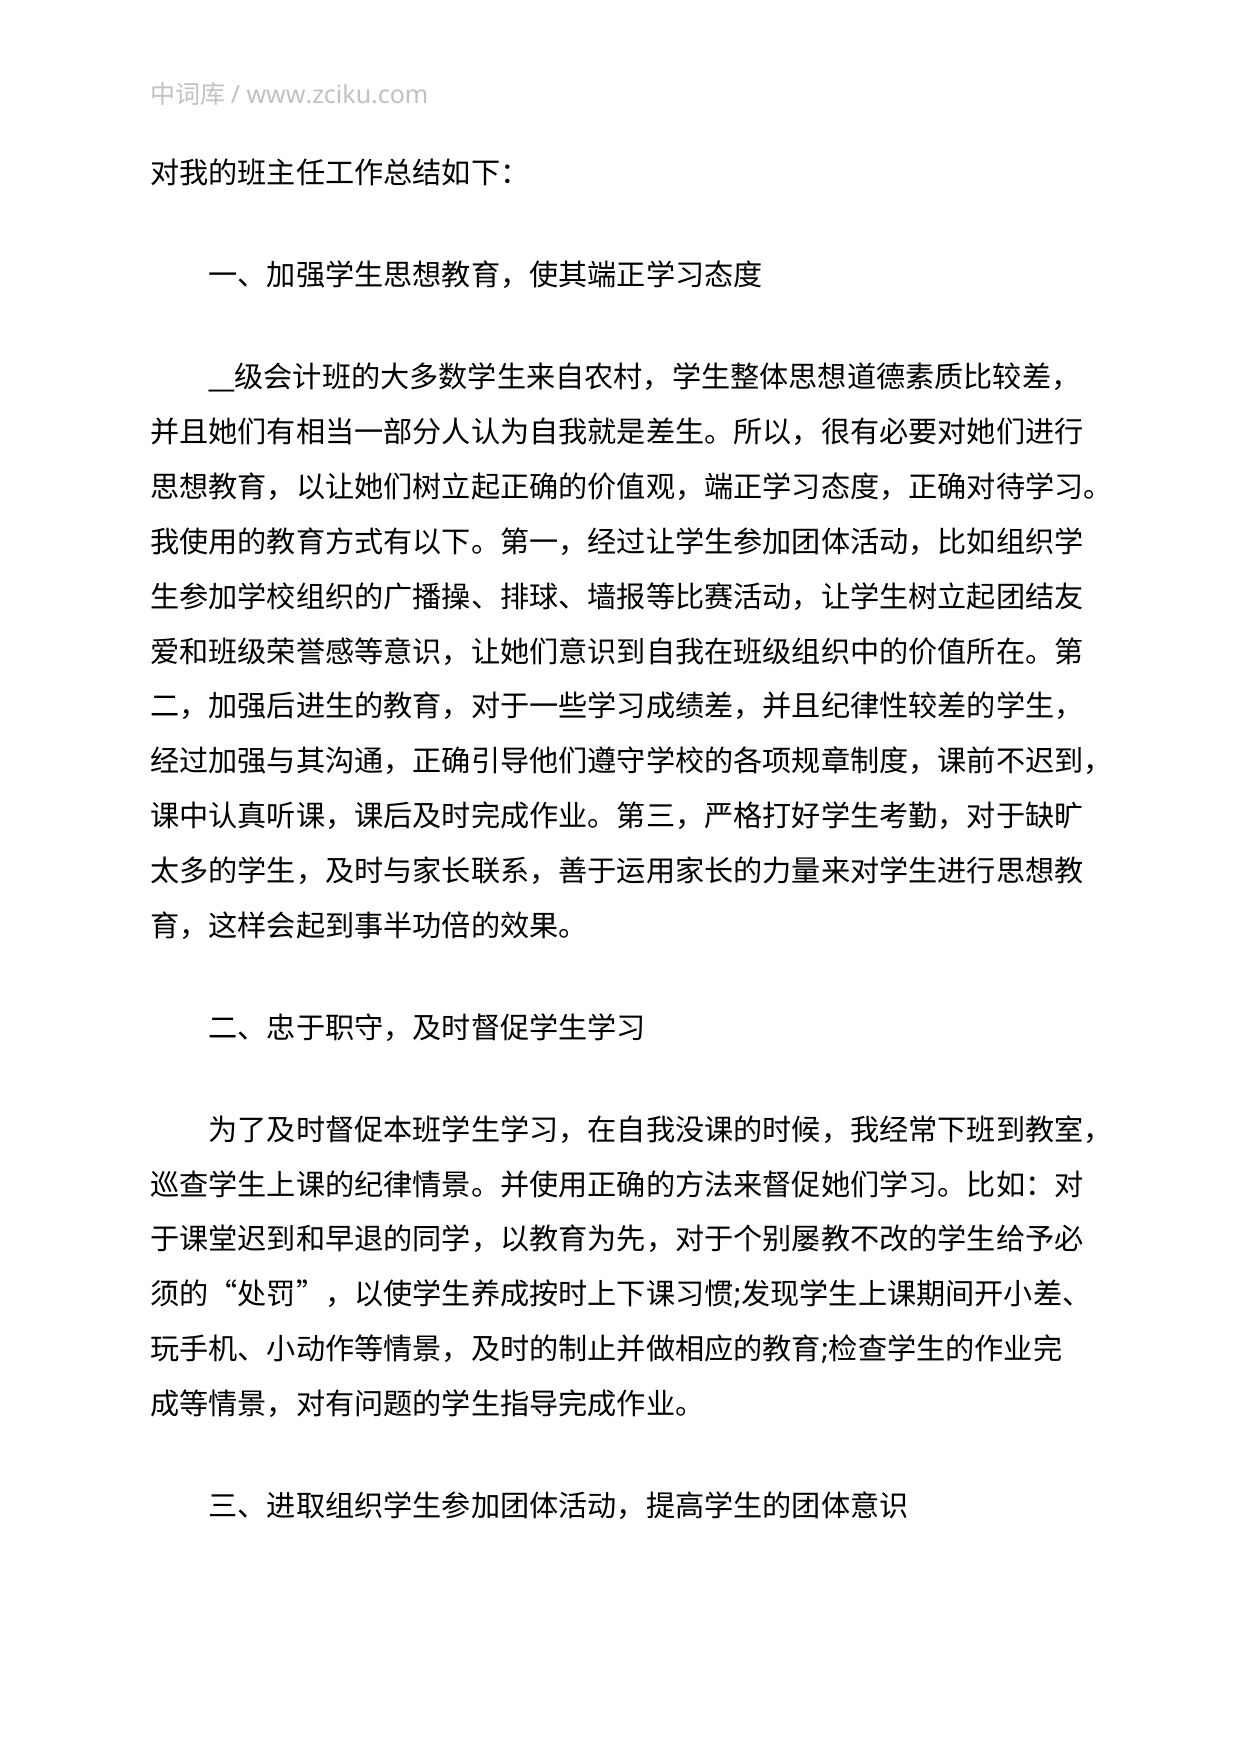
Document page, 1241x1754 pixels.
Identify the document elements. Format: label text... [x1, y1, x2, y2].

text __级会计班的大多数学生来自农村，学生整体思想道德素质比较差，并且她们有相当一部分人认为自我就是差生。所以，很有必要对她们进行思想教育，以让她们树立起正确的价值观，端正学习态度，正确对待学习。我使用的教育方式有以下。第一，经过让学生参加团体活动，比如组织学生参加学校组织的广播操、排球、墙报等比赛活动，让学生树立起团结友爱和班级荣誉感等意识，让她们意识到自我在班级组织中的价值所在。第二，加强后进生的教育，对于一些学习成绩差，并且纪律性较差的学生，经过加强与其沟通，正确引导他们遵守学校的各项规章制度，课前不迟到，课中认真听课，课后及时完成作业。第三，严格打好学生考勤，对于缺旷太多的学生，及时与家长联系，善于运用家长的力量来对学生进行思想教育，这样会起到事半功倍的效果。 [150, 353, 1090, 945]
text 一、加强学生思想教育，使其端正学习态度 [150, 252, 1090, 294]
text 三、进取组织学生参加团体活动，提高学生的团体意识 [150, 1483, 1090, 1525]
text 二、忠于职守，及时督促学生学习 [150, 1004, 1090, 1047]
text 为了及时督促本班学生学习，在自我没课的时候，我经常下班到教室，巡查学生上课的纪律情景。并使用正确的方法来督促她们学习。比如：对于课堂迟到和早退的同学，以教育为先，对于个别屡教不改的学生给予必须的“处罚”，以使学生养成按时上下课习惯;发现学生上课期间开小差、玩手机、小动作等情景，及时的制止并做相应的教育;检查学生的作业完成等情景，对有问题的学生指导完成作业。 [150, 1106, 1090, 1423]
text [150, 150, 1090, 192]
